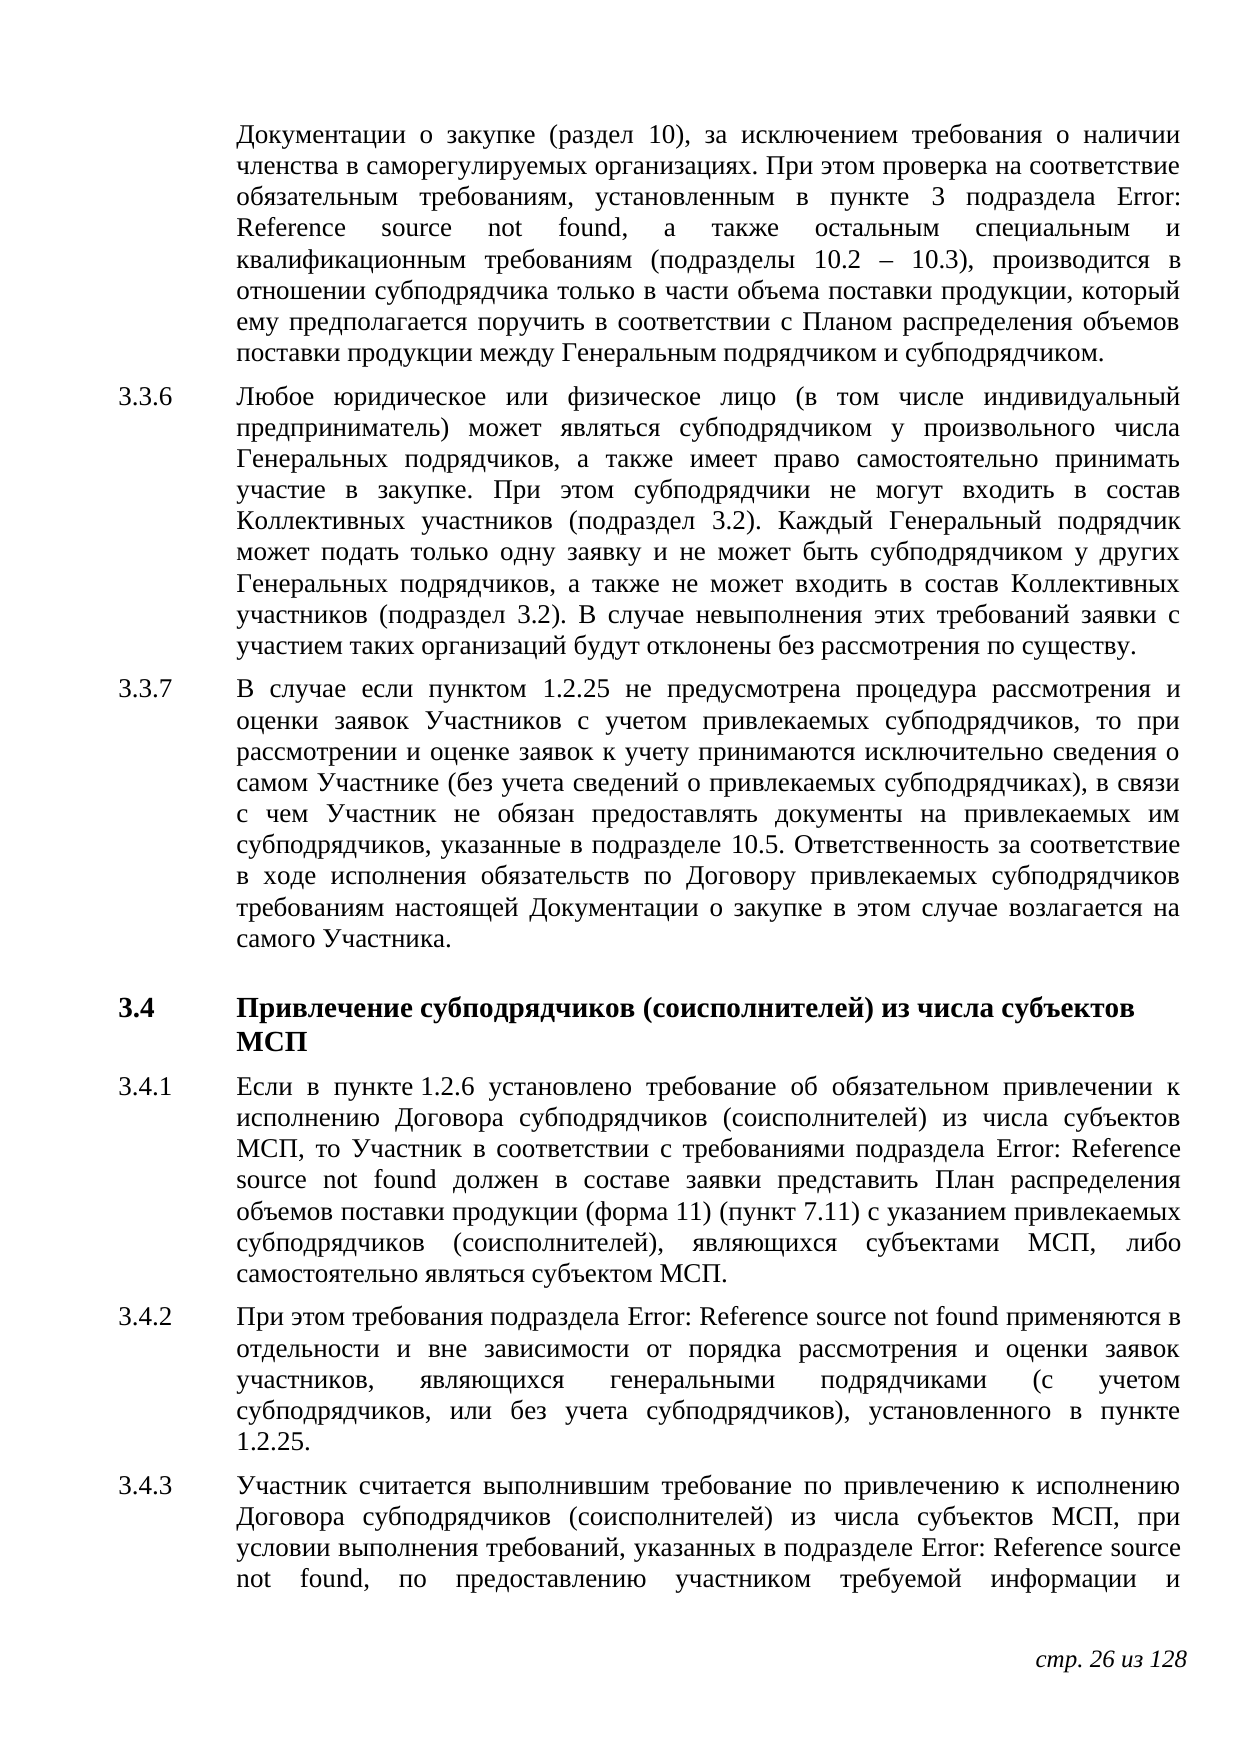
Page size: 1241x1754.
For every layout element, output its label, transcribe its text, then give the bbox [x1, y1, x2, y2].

text В случае если пунктом 1.2.25 не предусмотрена процедура рассмотрения и оценки заявок Участников с учетом привлекаемых субподрядчиков, то при рассмотрении и оценке заявок к учету принимаются исключительно сведения о самом Участнике (без учета сведений о привлекаемых субподрядчиках), в связи с чем Участник не обязан предоставлять документы на привлекаемых им субподрядчиков, указанные в подразделе 10.5. Ответственность за соответствие в ходе исполнения обязательств по Договору привлекаемых субподрядчиков требованиям настоящей Документации о закупке в этом случае возлагается на самого Участника. [118, 673, 1181, 953]
text Если в пункте 1.2.6 установлено требование об обязательном привлечении к исполнению Договора субподрядчиков (соисполнителей) из числа субъектов МСП, то Участник в соответствии с требованиями подраздела 10.6 должен в составе заявки представить План распределения объемов поставки продукции (форма 11) (пункт 7.11) с указанием привлекаемых субподрядчиков (соисполнителей), являющихся субъектами МСП, либо самостоятельно являться субъектом МСП. [118, 1070, 1181, 1288]
text При этом требования подраздела 10.6 применяются в отдельности и вне зависимости от порядка рассмотрения и оценки заявок участников, являющихся генеральными подрядчиками (с учетом субподрядчиков, или без учета субподрядчиков), установленного в пункте 1.2.25. [118, 1301, 1181, 1456]
subtitle Привлечение субподрядчиков (соисполнителей) из числа субъектов МСП [118, 990, 1181, 1057]
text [118, 118, 1181, 367]
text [118, 1469, 1181, 1593]
text Любое юридическое или физическое лицо (в том числе индивидуальный предприниматель) может являться субподрядчиком у произвольного числа Генеральных подрядчиков, а также имеет право самостоятельно принимать участие в закупке. При этом субподрядчики не могут входить в состав Коллективных участников (подраздел 3.2). Каждый Генеральный подрядчик может подать только одну заявку и не может быть субподрядчиком у других Генеральных подрядчиков, а также не может входить в состав Коллективных участников (подраздел 3.2). В случае невыполнения этих требований заявки с участием таких организаций будут отклонены без рассмотрения по существу. [118, 380, 1181, 660]
